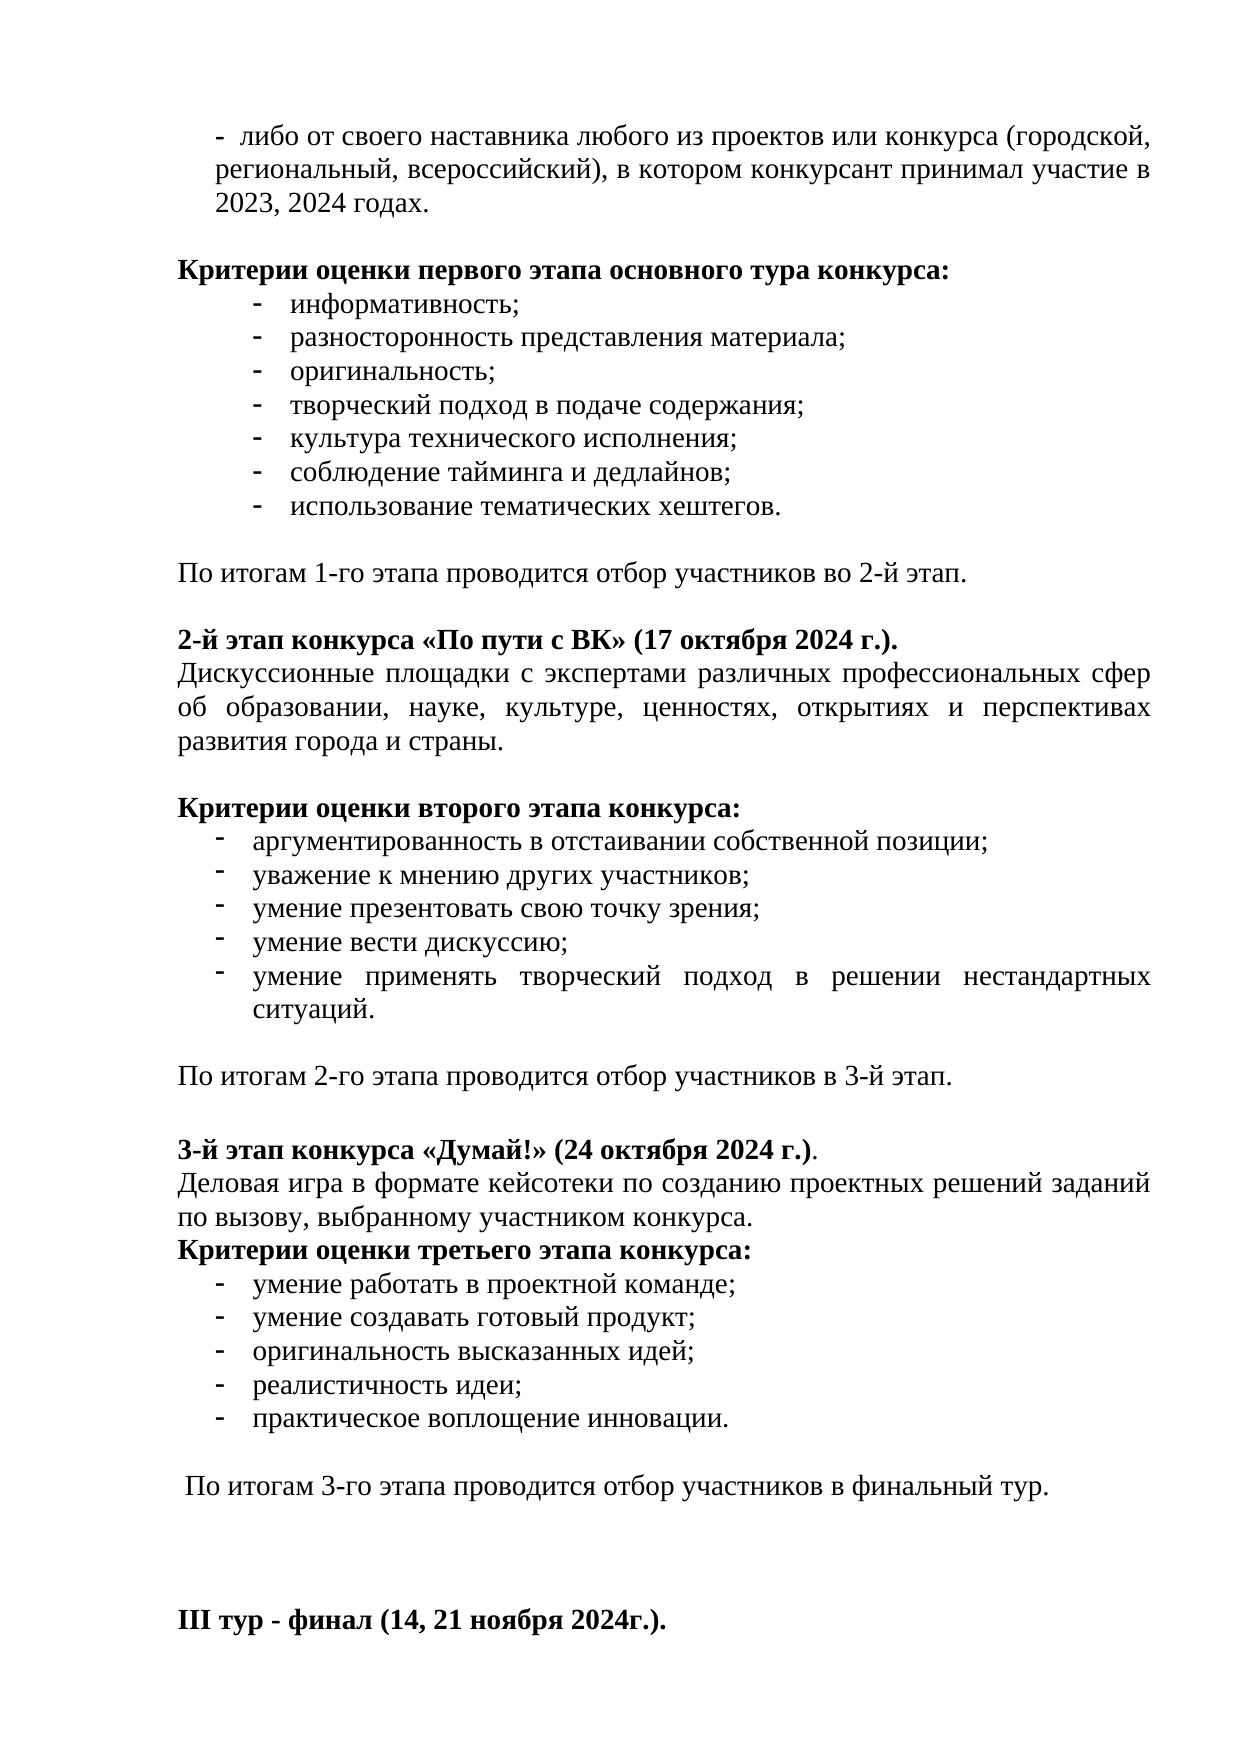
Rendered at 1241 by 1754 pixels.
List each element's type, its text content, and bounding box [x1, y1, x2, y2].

list умение презентовать свою точку зрения; [215, 891, 1152, 924]
list использование тематических хештегов. [252, 488, 1152, 521]
text По итогам 3-го этапа проводится отбор участников в финальный тур. [177, 1468, 1152, 1501]
list уважение к мнению других участников; [215, 857, 1152, 891]
list соблюдение тайминга и дедлайнов; [252, 454, 1152, 488]
list умение создавать готовый продукт; [215, 1299, 1152, 1333]
text 2-й этап конкурса «По пути с ВК» (17 октября 2024 г.). [177, 622, 1152, 656]
text По итогам 1-го этапа проводится отбор участников во 2-й этап. [177, 555, 1152, 588]
text 3-й этап конкурса «Думай!» (24 октября 2024 г.). [177, 1132, 1152, 1165]
text - либо от своего наставника любого из проектов или конкурса (городской, региональный, всероссийский), в котором конкурсант принимал участие в 2023, 2024 годах. [215, 118, 1152, 219]
list творческий подход в подаче содержания; [252, 387, 1152, 420]
list умение вести дискуссию; [215, 924, 1152, 958]
list культура технического исполнения; [252, 420, 1152, 454]
list реалистичность идеи; [215, 1367, 1152, 1401]
text По итогам 2-го этапа проводится отбор участников в 3-й этап. [177, 1058, 1152, 1092]
list умение работать в проектной команде; [215, 1266, 1152, 1299]
list аргументированность в отстаивании собственной позиции; [215, 823, 1152, 857]
list оригинальность; [252, 353, 1152, 387]
list информативность; [252, 286, 1152, 319]
text Дискуссионные площадки с экспертами различных профессиональных сфер об образовании, науке, культуре, ценностях, открытиях и перспективах развития города и страны. [177, 656, 1152, 756]
text Критерии оценки первого этапа основного тура конкурса: [177, 252, 1152, 286]
list оригинальность высказанных идей; [215, 1333, 1152, 1367]
list умение применять творческий подход в решении нестандартных ситуаций. [215, 958, 1152, 1025]
list практическое воплощение инновации. [215, 1401, 1152, 1434]
text Критерии оценки третьего этапа конкурса: [177, 1232, 1152, 1266]
text III тур - финал (14, 21 ноября 2024г.). [177, 1602, 1152, 1635]
list разносторонность представления материала; [252, 319, 1152, 353]
text Деловая игра в формате кейсотеки по созданию проектных решений заданий по вызову, выбранному участником конкурса. [177, 1165, 1152, 1232]
text Критерии оценки второго этапа конкурса: [177, 790, 1152, 823]
